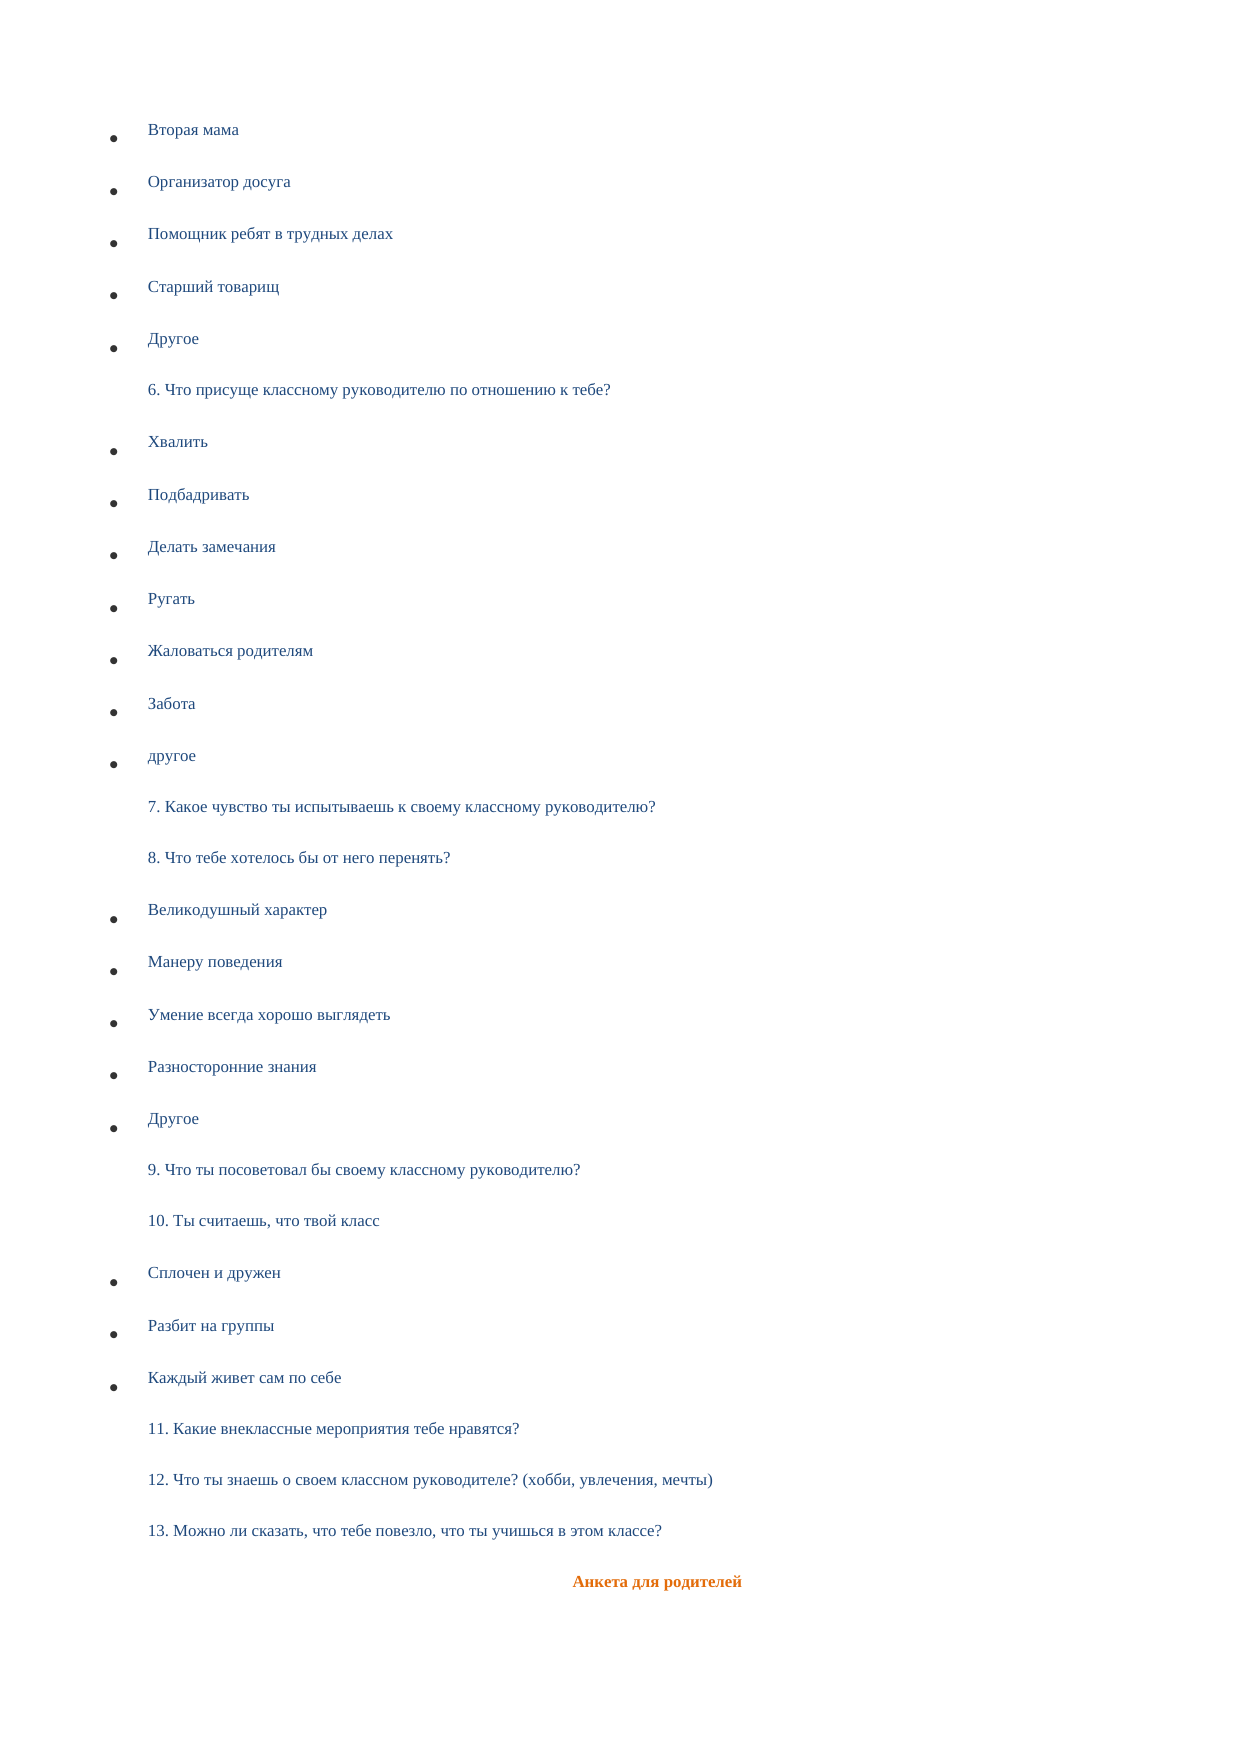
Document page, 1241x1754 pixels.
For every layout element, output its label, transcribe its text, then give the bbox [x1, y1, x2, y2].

list Сплочен и дружен [110, 1262, 1167, 1297]
text 13. Можно ли сказать, что тебе повезло, что ты учишься в этом классе? [148, 1521, 1167, 1554]
list Каждый живет сам по себе [110, 1366, 1167, 1401]
text 6. Что присуще классному руководителю по отношению к тебе? [148, 379, 1167, 413]
text 9. Что ты посоветовал бы своему классному руководителю? [148, 1160, 1167, 1193]
list Организатор досуга [110, 170, 1167, 205]
list Манеру поведения [110, 951, 1167, 986]
list Разносторонние знания [110, 1055, 1167, 1090]
list Разбит на группы [110, 1314, 1167, 1349]
text Анкета для родителей [148, 1571, 1167, 1605]
list Помощник ребят в трудных делах [110, 223, 1167, 258]
text 8. Что тебе хотелось бы от него перенять? [148, 847, 1167, 881]
text 12. Что ты знаешь о своем классном руководителе? (хобби, увлечения, мечты) [148, 1469, 1167, 1503]
text 10. Ты считаешь, что твой класс [148, 1211, 1167, 1244]
list Подбадривать [110, 483, 1167, 518]
list Хвалить [110, 431, 1167, 465]
list Вторая мама [110, 118, 1167, 153]
list Ругать [110, 587, 1167, 622]
list Жаловаться родителям [110, 640, 1167, 674]
list Забота [110, 692, 1167, 727]
list другое [110, 744, 1167, 779]
text 11. Какие внеклассные мероприятия тебе нравятся? [148, 1419, 1167, 1452]
list Делать замечания [110, 535, 1167, 570]
list Старший товарищ [110, 275, 1167, 310]
list Великодушный характер [110, 898, 1167, 933]
list Другое [110, 327, 1167, 362]
text 7. Какое чувство ты испытываешь к своему классному руководителю? [148, 797, 1167, 830]
list Другое [110, 1108, 1167, 1142]
list Умение всегда хорошо выглядеть [110, 1003, 1167, 1038]
